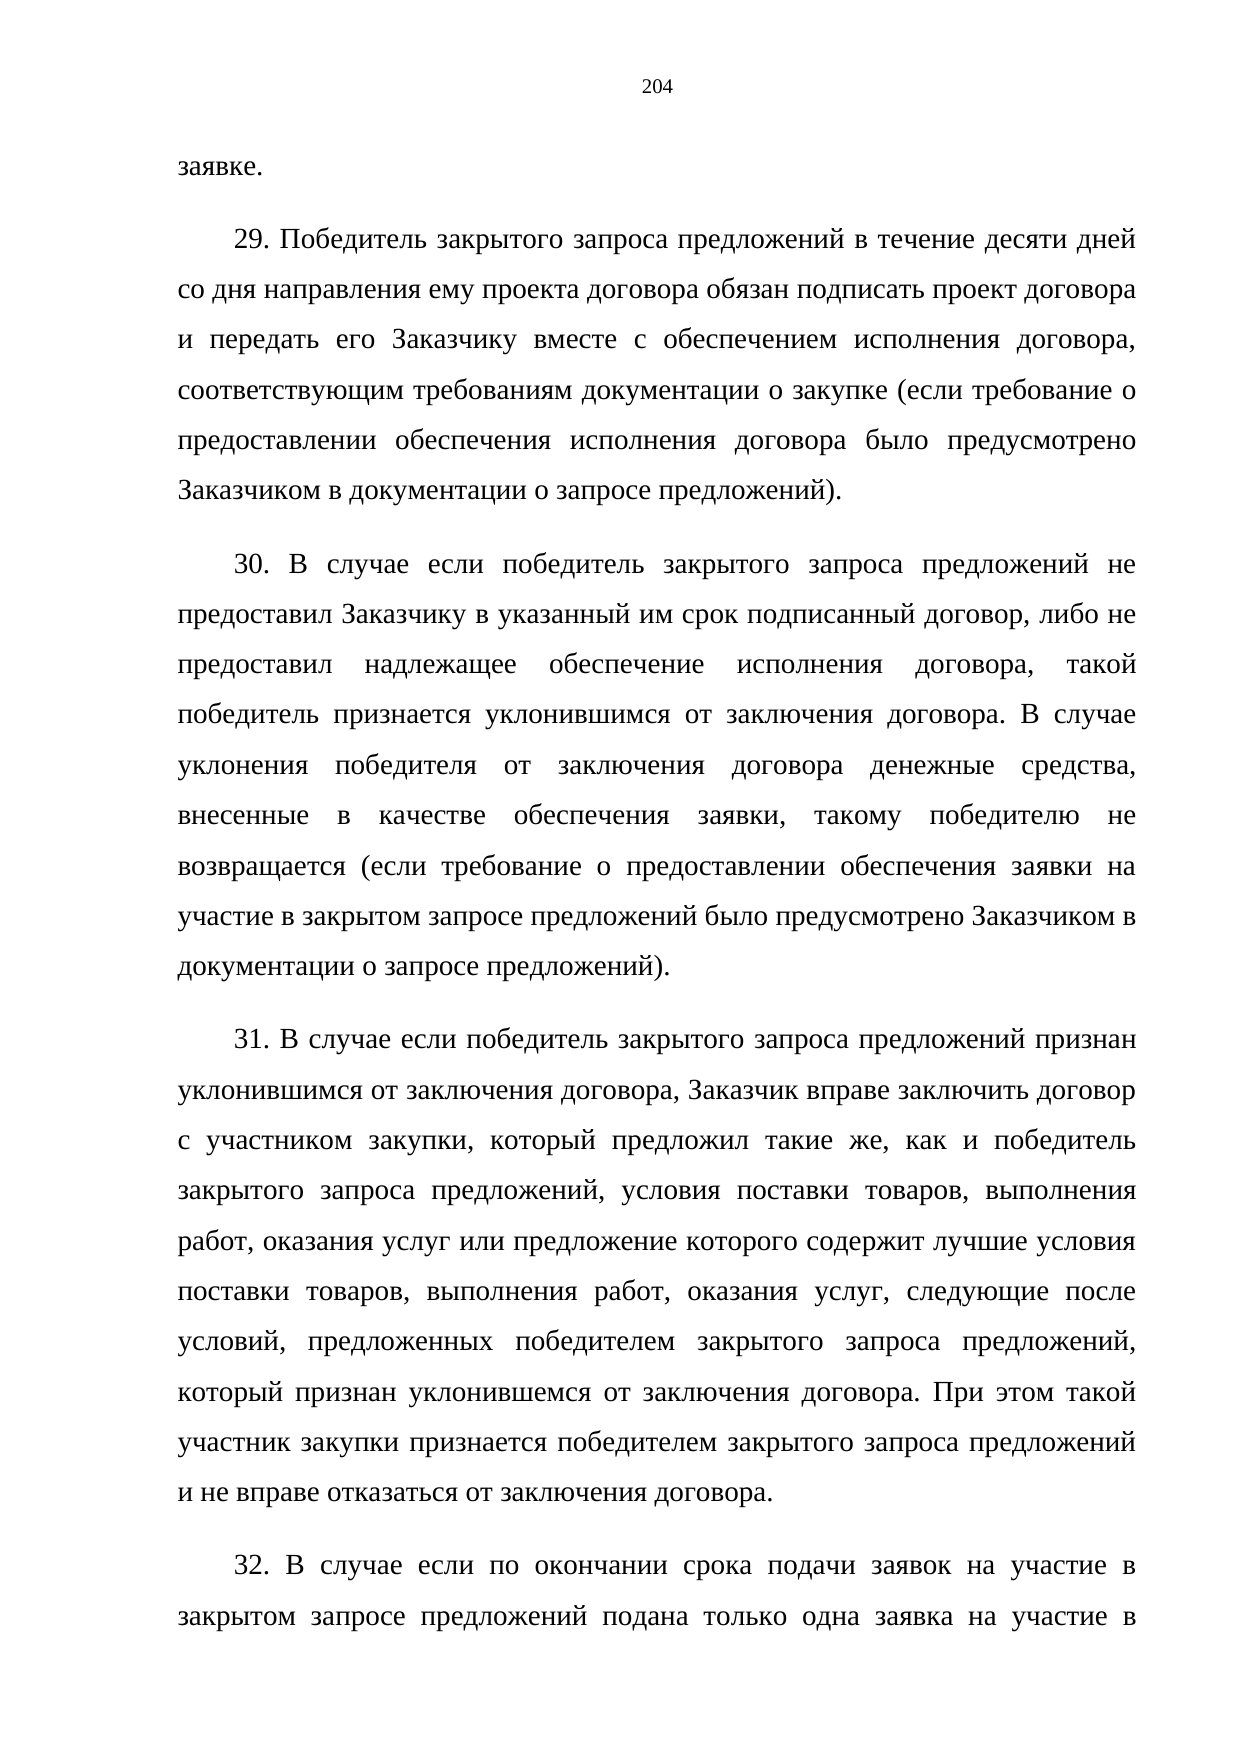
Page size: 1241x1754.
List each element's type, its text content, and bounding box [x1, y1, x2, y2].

text 31. В случае если победитель закрытого запроса предложений признан уклонившимся от заключения договора, Заказчик вправе заключить договор с участником закупки, который предложил такие же, как и победитель закрытого запроса предложений, условия поставки товаров, выполнения работ, оказания услуг или предложение которого содержит лучшие условия поставки товаров, выполнения работ, оказания услуг, следующие после условий, предложенных победителем закрытого запроса предложений, который признан уклонившемся от заключения договора. При этом такой участник закупки признается победителем закрытого запроса предложений и не вправе отказаться от заключения договора. [177, 1021, 1137, 1508]
text 29. Победитель закрытого запроса предложений в течение десяти дней со дня направления ему проекта договора обязан подписать проект договора и передать его Заказчику вместе с обеспечением исполнения договора, соответствующим требованиям документации о закупке (если требование о предоставлении обеспечения исполнения договора было предусмотрено Заказчиком в документации о запросе предложений). [177, 221, 1137, 506]
text 30. В случае если победитель закрытого запроса предложений не предоставил Заказчику в указанный им срок подписанный договор, либо не предоставил надлежащее обеспечение исполнения договора, такой победитель признается уклонившимся от заключения договора. В случае уклонения победителя от заключения договора денежные средства, внесенные в качестве обеспечения заявки, такому победителю не возвращается (если требование о предоставлении обеспечения заявки на участие в закрытом запросе предложений было предусмотрено Заказчиком в документации о запросе предложений). [177, 546, 1137, 982]
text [177, 148, 1137, 181]
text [177, 1547, 1137, 1631]
